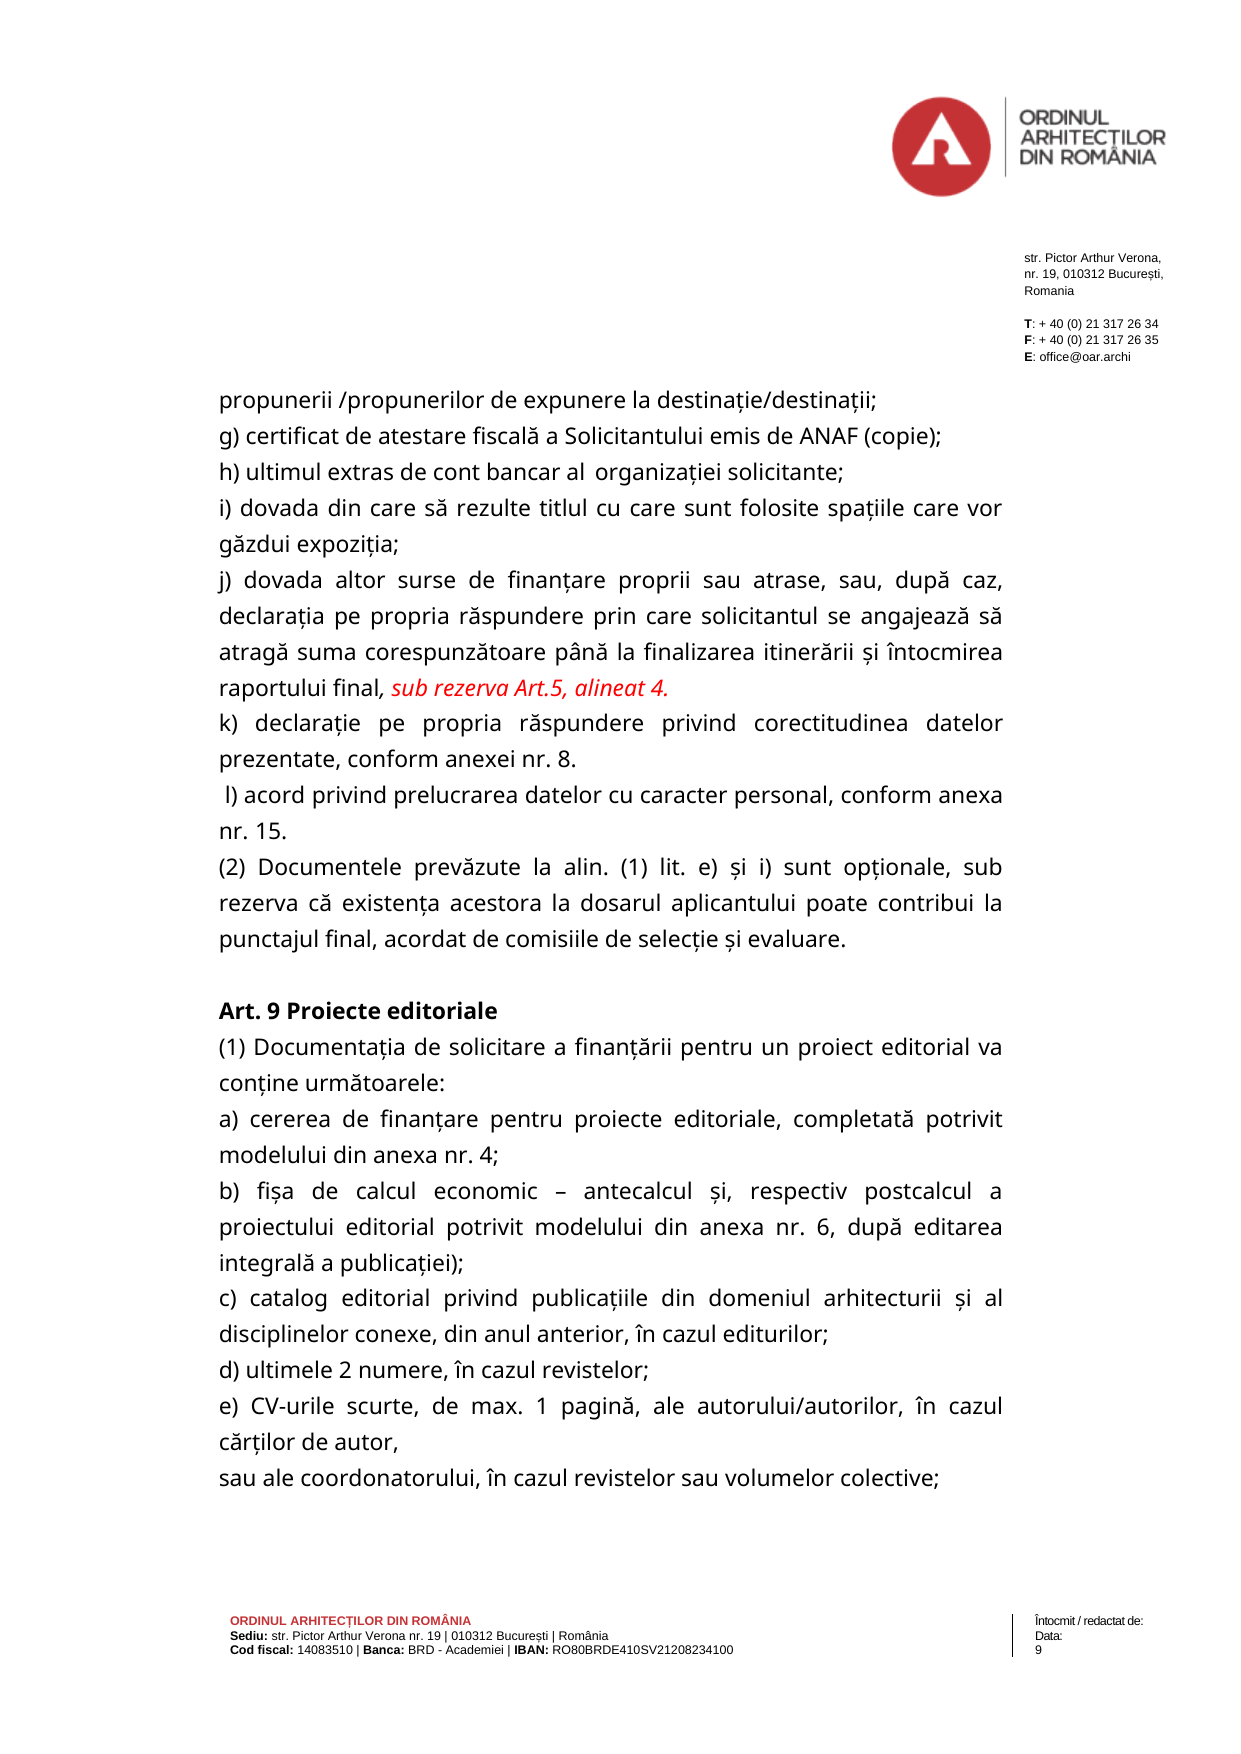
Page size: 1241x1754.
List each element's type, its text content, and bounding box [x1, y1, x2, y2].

text g) certificat de atestare fiscală a Solicitantului emis de ANAF (copie); [218, 420, 1004, 451]
text i) dovada din care să rezulte titlul cu care sunt folosite spațiile care vor găzdui expoziția; [218, 492, 1004, 559]
picture [2, 0, 1240, 199]
text h) ultimul extras de cont bancar al organizației solicitante; [218, 456, 1004, 487]
text e) CV-urile scurte, de max. 1 pagină, ale autorului/autorilor, în cazul cărților de autor, [218, 1390, 1004, 1457]
text k) declarație pe propria răspundere privind corectitudinea datelor prezentate, conform anexei nr. 8. [218, 707, 1004, 774]
text d) ultimele 2 numere, în cazul revistelor; [218, 1354, 1004, 1386]
text Art. 9 Proiecte editoriale [218, 995, 1004, 1026]
text a) cererea de finanțare pentru proiecte editoriale, completată potrivit modelului din anexa nr. 4; [218, 1103, 1004, 1170]
text propunerii /propunerilor de expunere la destinație/destinații; [218, 384, 1004, 415]
text (1) Documentația de solicitare a finanțării pentru un proiect editorial va conține următoarele: [218, 1031, 1004, 1098]
text (2) Documentele prevăzute la alin. (1) lit. e) și i) sunt opționale, sub rezerva că existența acestora la dosarul aplicantului poate contribui la punctajul final, acordat de comisiile de selecție și evaluare. [218, 851, 1004, 954]
text c) catalog editorial privind publicațiile din domeniul arhitecturii și al disciplinelor conexe, din anul anterior, în cazul editurilor; [218, 1282, 1004, 1349]
text sau ale coordonatorului, în cazul revistelor sau volumelor colective; [218, 1462, 1004, 1493]
text b) fișa de calcul economic – antecalcul și, respectiv postcalcul a proiectului editorial potrivit modelului din anexa nr. 6, după editarea integrală a publicației); [218, 1174, 1004, 1278]
text j) dovada altor surse de finanțare proprii sau atrase, sau, după caz, declarația pe propria răspundere prin care solicitantul se angajează să atragă suma corespunzătoare până la finalizarea itinerării și întocmirea raportului final, sub rezerva Art.5, alineat 4. [218, 564, 1004, 703]
text l) acord privind prelucrarea datelor cu caracter personal, conform anexa nr. 15. [218, 779, 1004, 846]
